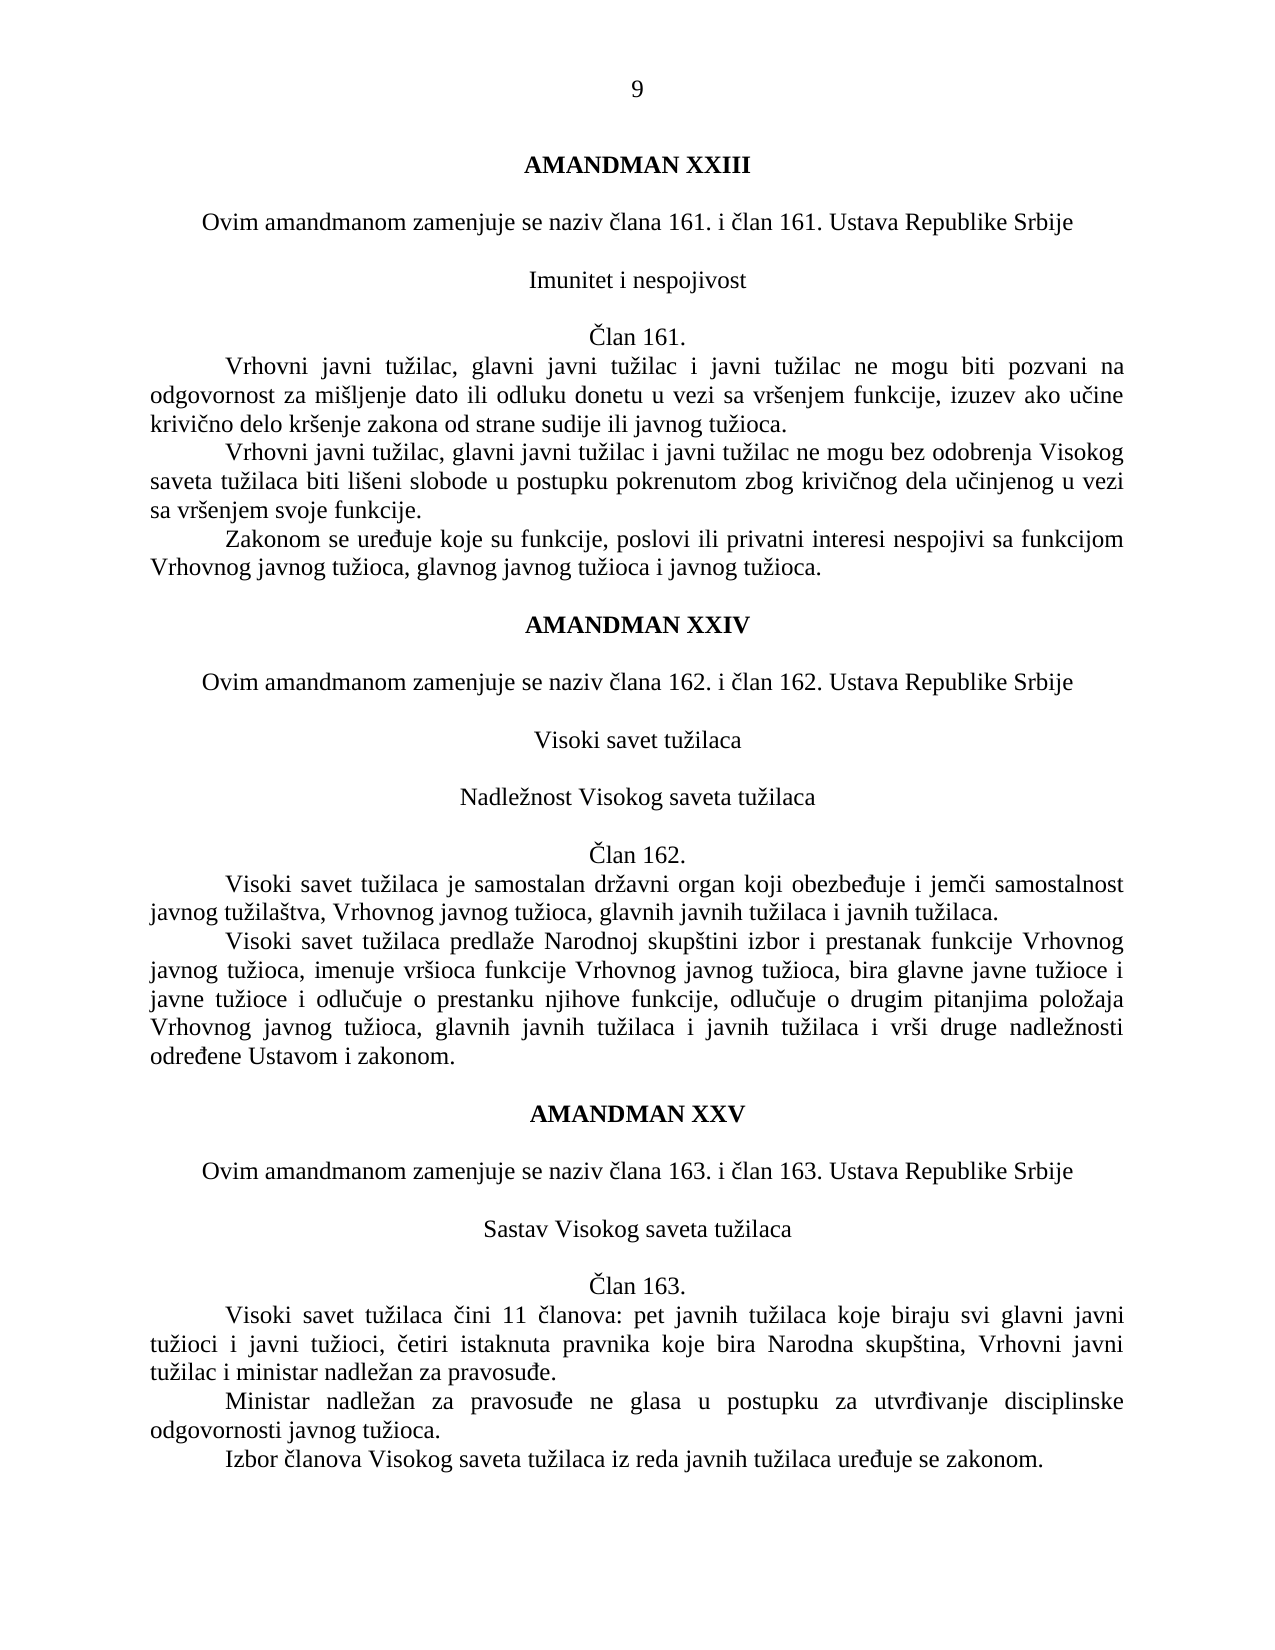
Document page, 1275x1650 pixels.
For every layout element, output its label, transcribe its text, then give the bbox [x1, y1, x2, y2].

text Visoki savet tužilaca čini 11 članova: pet javnih tužilaca koje biraju svi glavni javni tužioci i javni tužioci, četiri istaknuta pravnika koje bira Narodna skupština, Vrhovni javni tužilac i ministar nadležan za pravosuđe. [150, 1300, 1125, 1386]
text Visoki savet tužilaca predlaže Narodnoj skupštini izbor i prestanak funkcije Vrhovnog javnog tužioca, imenuje vršioca funkcije Vrhovnog javnog tužioca, bira glavne javne tužioce i javne tužioce i odlučuje o prestanku njihove funkcije, odlučuje o drugim pitanjima položaja Vrhovnog javnog tužioca, glavnih javnih tužilaca i javnih tužilaca i vrši druge nadležnosti određene Ustavom i zakonom. [150, 926, 1125, 1070]
text AMANDMAN XXIV [150, 610, 1125, 639]
text AMANDMAN XXIII [150, 150, 1125, 179]
text Član 163. [150, 1271, 1125, 1300]
text Sastav Visokog saveta tužilaca [150, 1214, 1125, 1242]
text Ministar nadležan za pravosuđe ne glasa u postupku za utvrđivanje disciplinske odgovornosti javnog tužioca. [150, 1386, 1125, 1444]
text Zakonom se uređuje koje su funkcije, poslovi ili privatni interesi nespojivi sa funkcijom Vrhovnog javnog tužioca, glavnog javnog tužioca i javnog tužioca. [150, 524, 1125, 581]
text Imunitet i nespojivost [150, 265, 1125, 294]
text AMANDMAN XXV [150, 1099, 1125, 1127]
text Visoki savet tužilaca je samostalan državni organ koji obezbeđuje i jemči samostalnost javnog tužilaštva, Vrhovnog javnog tužioca, glavnih javnih tužilaca i javnih tužilaca. [150, 869, 1125, 926]
text Ovim amandmanom zamenjuje se naziv člana 161. i član 161. Ustava Republike Srbije [150, 207, 1125, 236]
text Nadležnost Visokog saveta tužilaca [150, 782, 1125, 811]
text Vrhovni javni tužilac, glavni javni tužilac i javni tužilac ne mogu bez odobrenja Visokog saveta tužilaca biti lišeni slobode u postupku pokrenutom zbog krivičnog dela učinjenog u vezi sa vršenjem svoje funkcije. [150, 437, 1125, 524]
text Ovim amandmanom zamenjuje se naziv člana 163. i član 163. Ustava Republike Srbije [150, 1156, 1125, 1185]
text Visoki savet tužilaca [150, 725, 1125, 754]
text Ovim amandmanom zamenjuje se naziv člana 162. i član 162. Ustava Republike Srbije [150, 667, 1125, 696]
text Član 162. [150, 840, 1125, 869]
text Član 161. [150, 322, 1125, 351]
text Izbor članova Visokog saveta tužilaca iz reda javnih tužilaca uređuje se zakonom. [150, 1444, 1125, 1472]
text Vrhovni javni tužilac, glavni javni tužilac i javni tužilac ne mogu biti pozvani na odgovornost za mišljenje dato ili odluku donetu u vezi sa vršenjem funkcije, izuzev ako učine krivično delo kršenje zakona od strane sudije ili javnog tužioca. [150, 351, 1125, 437]
